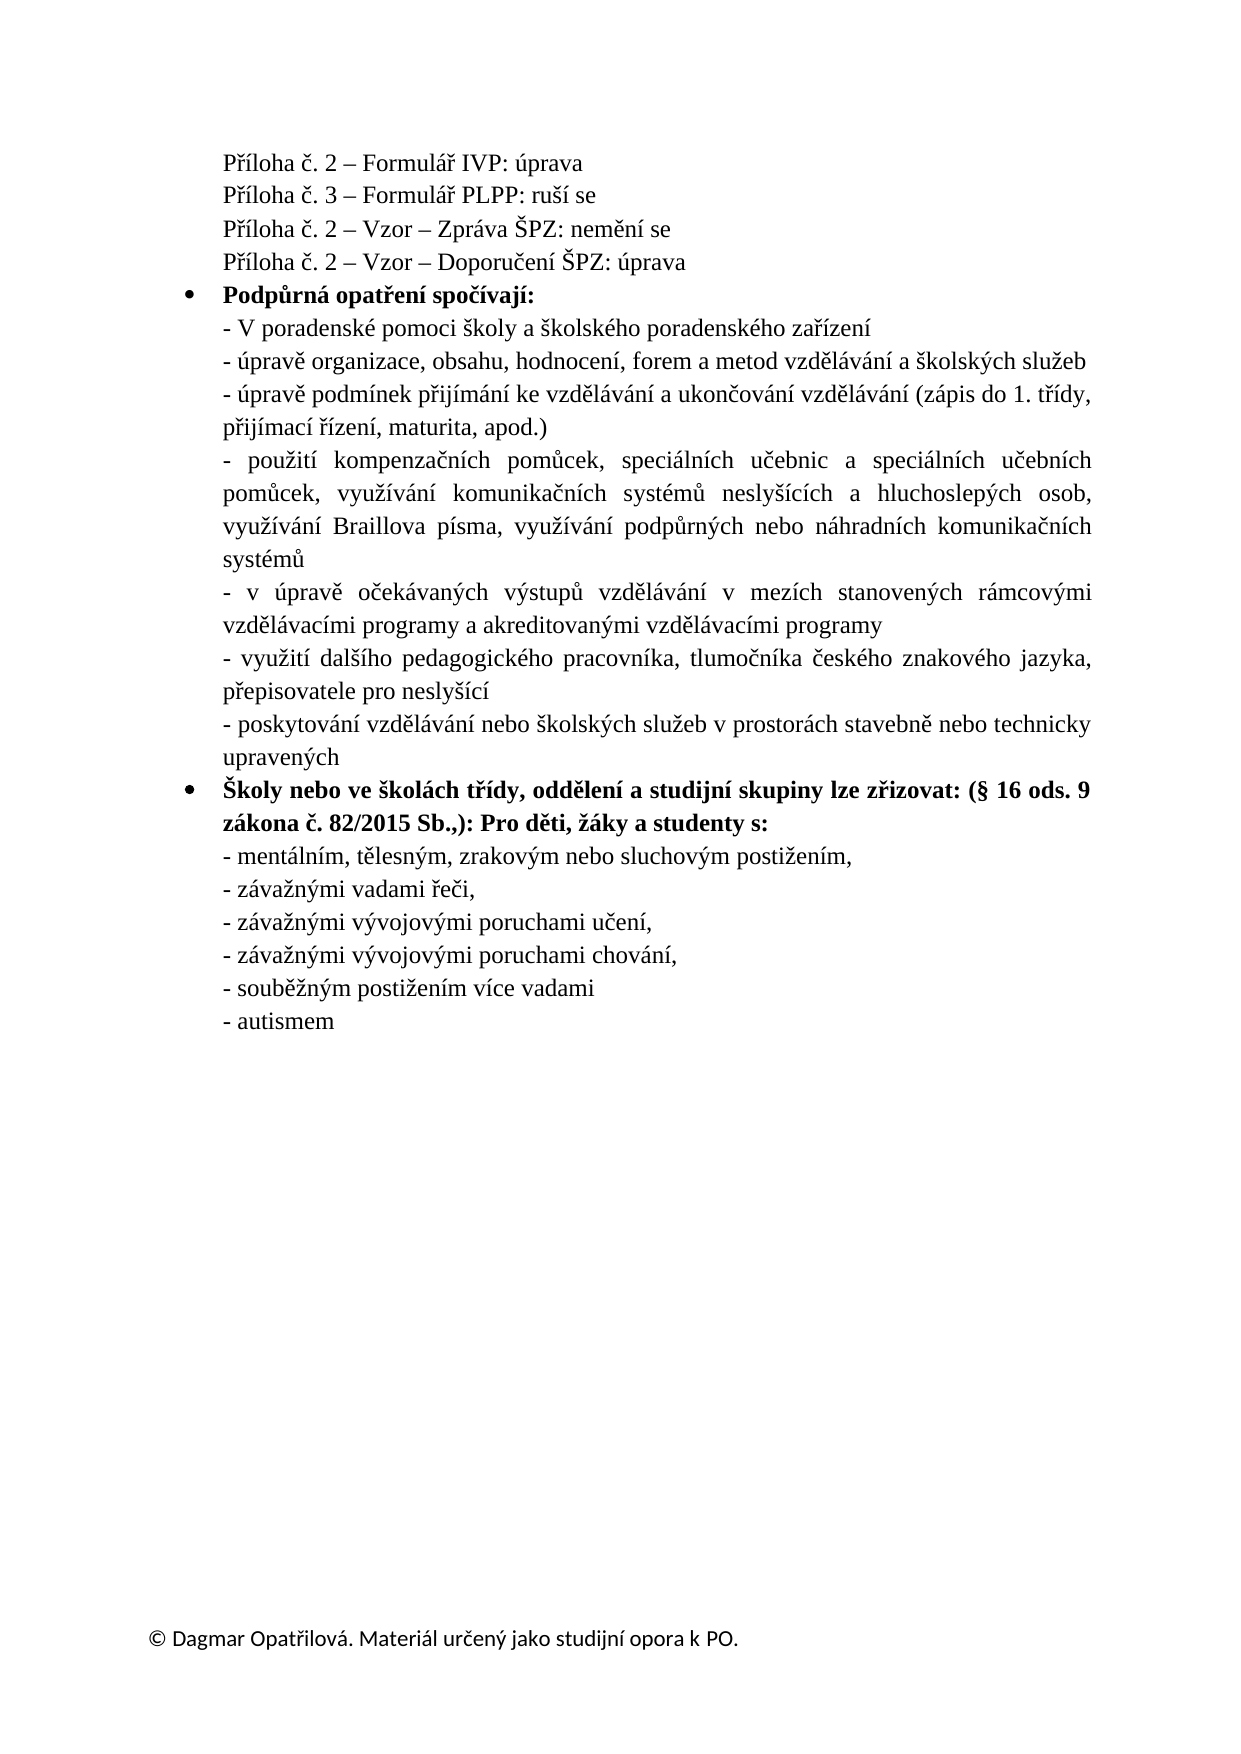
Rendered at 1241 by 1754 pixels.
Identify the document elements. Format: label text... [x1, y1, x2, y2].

list - závažnými vývojovými poruchami chování, [223, 940, 1093, 969]
list - závažnými vadami řeči, [223, 874, 1093, 903]
list - použití kompenzačních pomůcek, speciálních učebnic a speciálních učebních pomůcek, využívání komunikačních systémů neslyšících a hluchoslepých osob, využívání Braillova písma, využívání podpůrných nebo náhradních komunikačních systémů [223, 445, 1093, 573]
list Příloha č. 2 – Formulář IVP: úprava [223, 148, 1093, 176]
list - autismem [223, 1006, 1093, 1035]
list - mentálním, tělesným, zrakovým nebo sluchovým postižením, [223, 841, 1093, 870]
list - v úpravě očekávaných výstupů vzdělávání v mezích stanovených rámcovými vzdělávacími programy a akreditovanými vzdělávacími programy [223, 577, 1093, 639]
list - využití dalšího pedagogického pracovníka, tlumočníka českého znakového jazyka, přepisovatele pro neslyšící [223, 643, 1093, 705]
list - závažnými vývojovými poruchami učení, [223, 907, 1093, 936]
list Podpůrná opatření spočívají: [185, 280, 1093, 308]
list - V poradenské pomoci školy a školského poradenského zařízení [223, 313, 1093, 341]
list Příloha č. 3 – Formulář PLPP: ruší se [223, 181, 1093, 209]
list - úpravě podmínek přijímání ke vzdělávání a ukončování vzdělávání (zápis do 1. třídy, přijímací řízení, maturita, apod.) [223, 379, 1093, 441]
list Školy nebo ve školách třídy, oddělení a studijní skupiny lze zřizovat: (§ 16 ods. 9 zákona č. 82/2015 Sb.,): Pro děti, žáky a studenty s: [185, 775, 1093, 837]
list Příloha č. 2 – Vzor – Doporučení ŠPZ: úprava [223, 247, 1093, 275]
list - souběžným postižením více vadami [223, 973, 1093, 1002]
list - poskytování vzdělávání nebo školských služeb v prostorách stavebně nebo technicky upravených [223, 709, 1093, 771]
list Příloha č. 2 – Vzor – Zpráva ŠPZ: nemění se [223, 214, 1093, 242]
list - úpravě organizace, obsahu, hodnocení, forem a metod vzdělávání a školských služeb [223, 346, 1093, 374]
